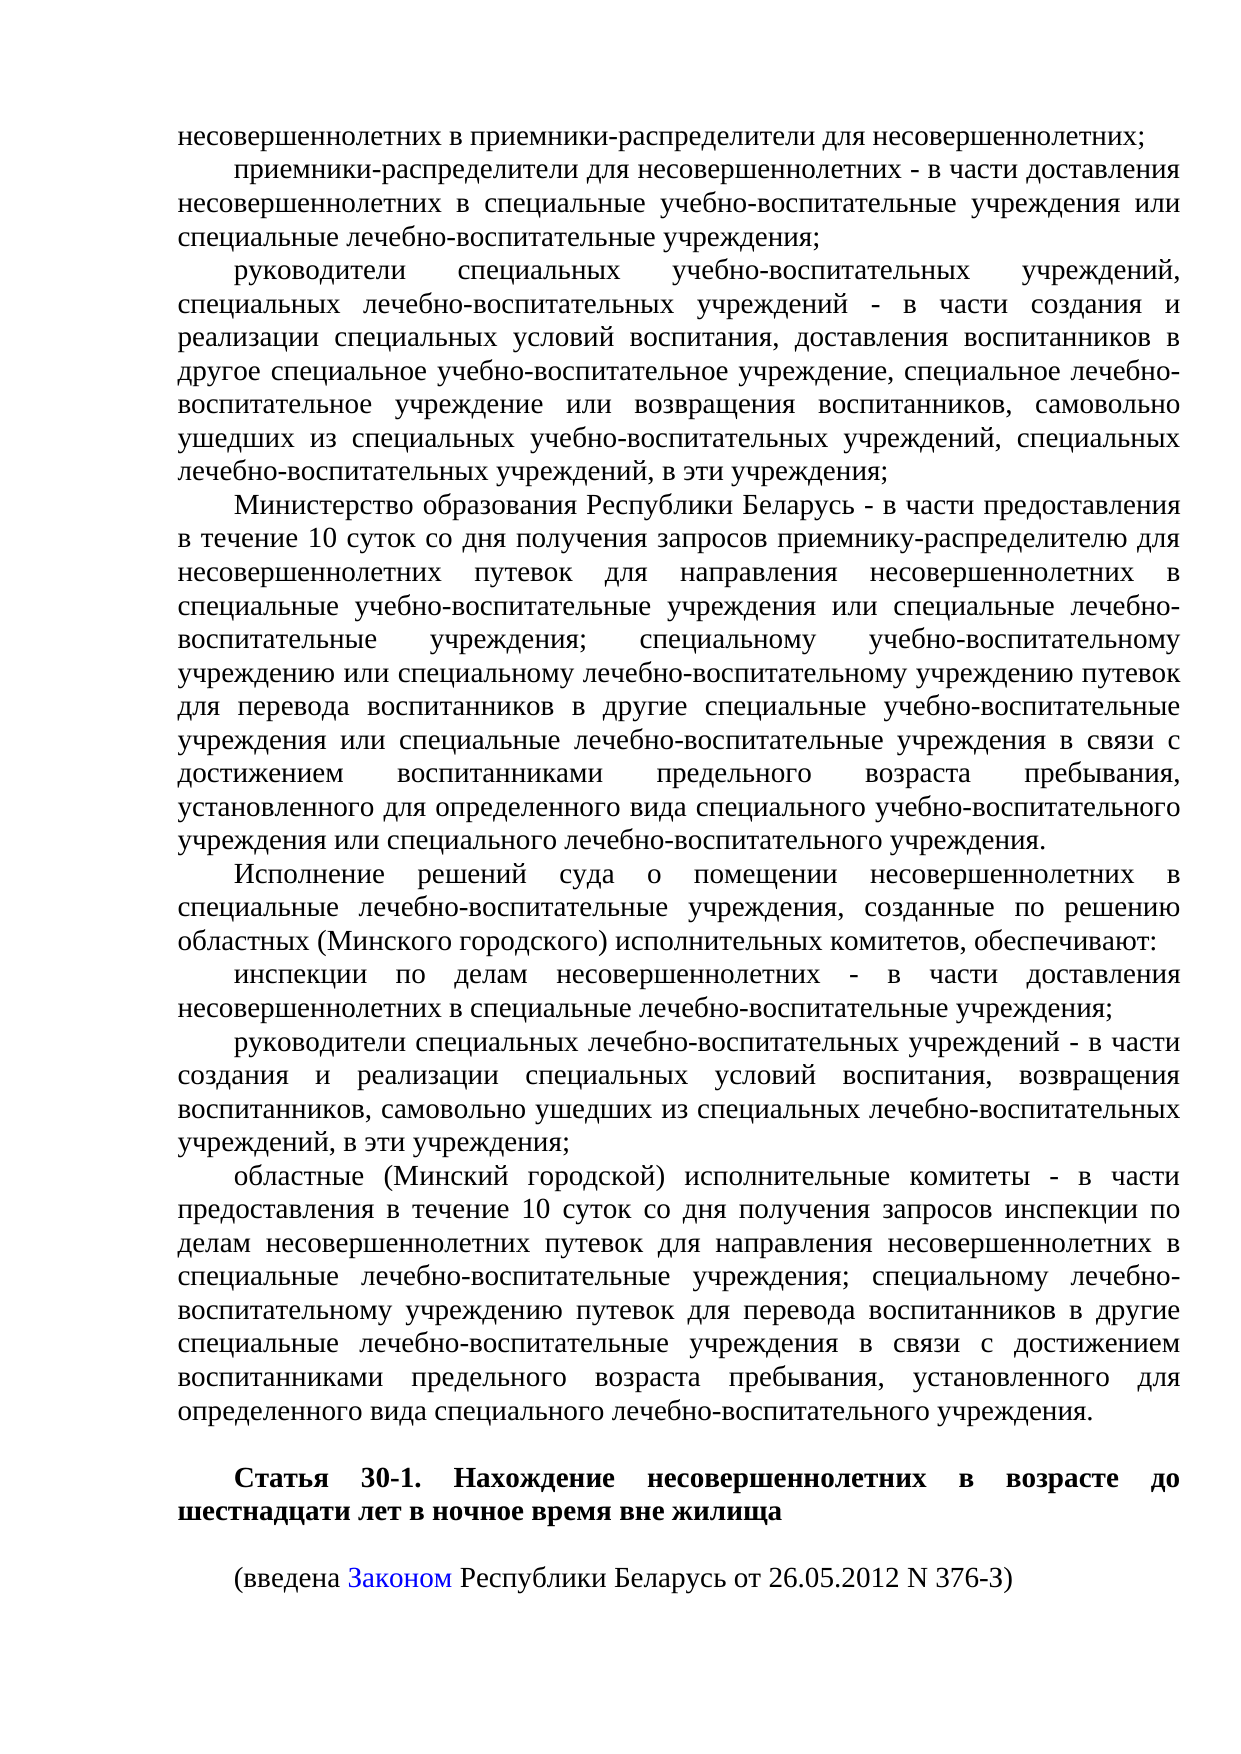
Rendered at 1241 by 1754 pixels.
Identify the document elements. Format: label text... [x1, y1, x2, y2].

text (введена Законом Республики Беларусь от 26.05.2012 N 376-З) [177, 1560, 1181, 1594]
text руководители специальных учебно-воспитательных учреждений, специальных лечебно-воспитательных учреждений - в части создания и реализации специальных условий воспитания, доставления воспитанников в другое специальное учебно-воспитательное учреждение, специальное лечебно-воспитательное учреждение или возвращения воспитанников, самовольно ушедших из специальных учебно-воспитательных учреждений, специальных лечебно-воспитательных учреждений, в эти учреждения; [177, 252, 1181, 487]
text Исполнение решений суда о помещении несовершеннолетних в специальные лечебно-воспитательные учреждения, созданные по решению областных (Минского городского) исполнительных комитетов, обеспечивают: [177, 856, 1181, 957]
text инспекции по делам несовершеннолетних - в части доставления несовершеннолетних в специальные лечебно-воспитательные учреждения; [177, 957, 1181, 1024]
text областные (Минский городской) исполнительные комитеты - в части предоставления в течение 10 суток со дня получения запросов инспекции по делам несовершеннолетних путевок для направления несовершеннолетних в специальные лечебно-воспитательные учреждения; специальному лечебно-воспитательному учреждению путевок для перевода воспитанников в другие специальные лечебно-воспитательные учреждения в связи с достижением воспитанниками предельного возраста пребывания, установленного для определенного вида специального лечебно-воспитательного учреждения. [177, 1158, 1181, 1426]
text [177, 118, 1181, 152]
text руководители специальных лечебно-воспитательных учреждений - в части создания и реализации специальных условий воспитания, возвращения воспитанников, самовольно ушедших из специальных лечебно-воспитательных учреждений, в эти учреждения; [177, 1024, 1181, 1158]
text Статья 30-1. Нахождение несовершеннолетних в возрасте до шестнадцати лет в ночное время вне жилища [177, 1460, 1181, 1527]
text приемники-распределители для несовершеннолетних - в части доставления несовершеннолетних в специальные учебно-воспитательные учреждения или специальные лечебно-воспитательные учреждения; [177, 152, 1181, 252]
text Министерство образования Республики Беларусь - в части предоставления в течение 10 суток со дня получения запросов приемнику-распределителю для несовершеннолетних путевок для направления несовершеннолетних в специальные учебно-воспитательные учреждения или специальные лечебно-воспитательные учреждения; специальному учебно-воспитательному учреждению или специальному лечебно-воспитательному учреждению путевок для перевода воспитанников в другие специальные учебно-воспитательные учреждения или специальные лечебно-воспитательные учреждения в связи с достижением воспитанниками предельного возраста пребывания, установленного для определенного вида специального учебно-воспитательного учреждения или специального лечебно-воспитательного учреждения. [177, 487, 1181, 856]
